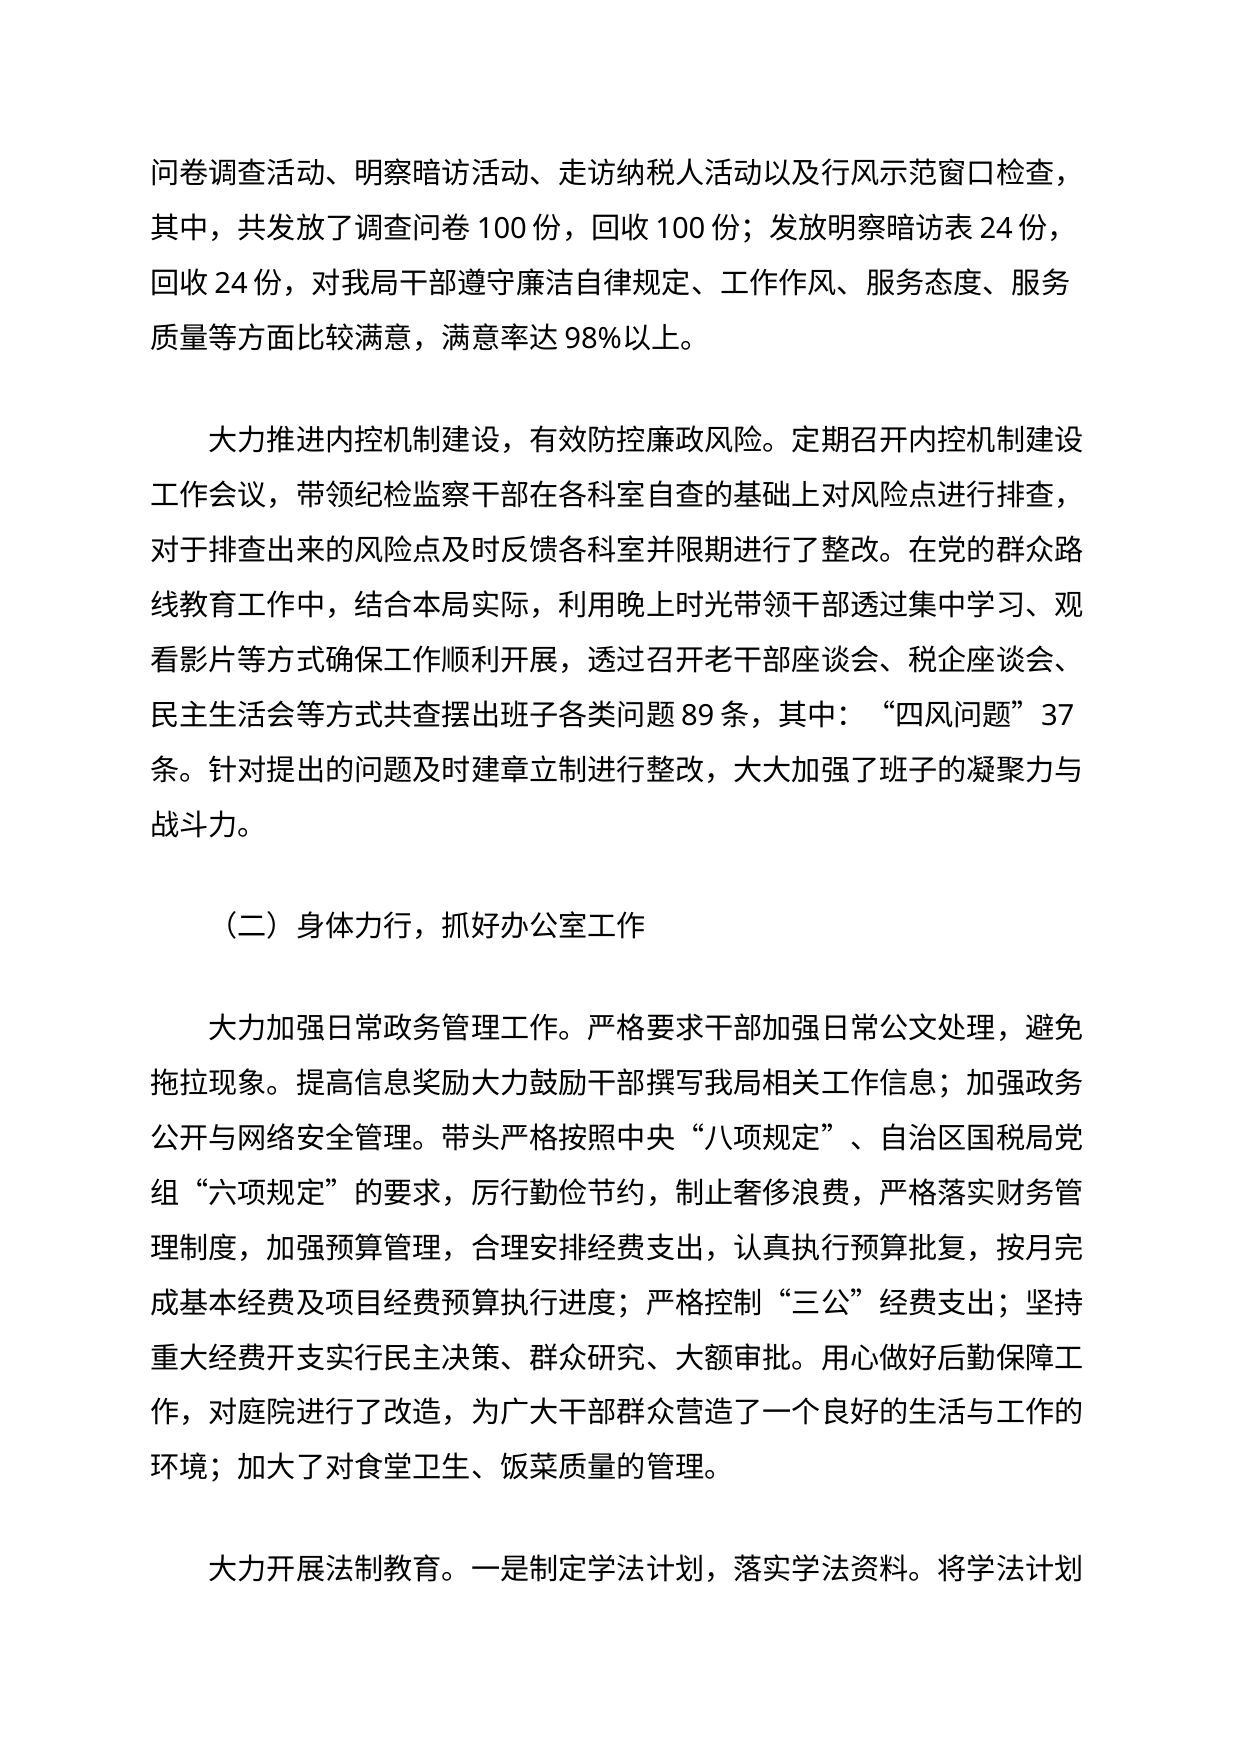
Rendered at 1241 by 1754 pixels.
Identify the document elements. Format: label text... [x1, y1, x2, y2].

text （二）身体力行，抓好办公室工作 [150, 903, 1090, 945]
text 大力加强日常政务管理工作。严格要求干部加强日常公文处理，避免拖拉现象。提高信息奖励大力鼓励干部撰写我局相关工作信息；加强政务公开与网络安全管理。带头严格按照中央“八项规定”、自治区国税局党组“六项规定”的要求，厉行勤俭节约，制止奢侈浪费，严格落实财务管理制度，加强预算管理，合理安排经费支出，认真执行预算批复，按月完成基本经费及项目经费预算执行进度；严格控制“三公”经费支出；坚持重大经费开支实行民主决策、群众研究、大额审批。用心做好后勤保障工作，对庭院进行了改造，为广大干部群众营造了一个良好的生活与工作的环境；加大了对食堂卫生、饭菜质量的管理。 [150, 1005, 1090, 1486]
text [150, 1546, 1090, 1588]
text 大力推进内控机制建设，有效防控廉政风险。定期召开内控机制建设工作会议，带领纪检监察干部在各科室自查的基础上对风险点进行排查，对于排查出来的风险点及时反馈各科室并限期进行了整改。在党的群众路线教育工作中，结合本局实际，利用晚上时光带领干部透过集中学习、观看影片等方式确保工作顺利开展，透过召开老干部座谈会、税企座谈会、民主生活会等方式共查摆出班子各类问题89条，其中：“四风问题”37条。针对提出的问题及时建章立制进行整改，大大加强了班子的凝聚力与战斗力。 [150, 417, 1090, 843]
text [150, 150, 1090, 357]
